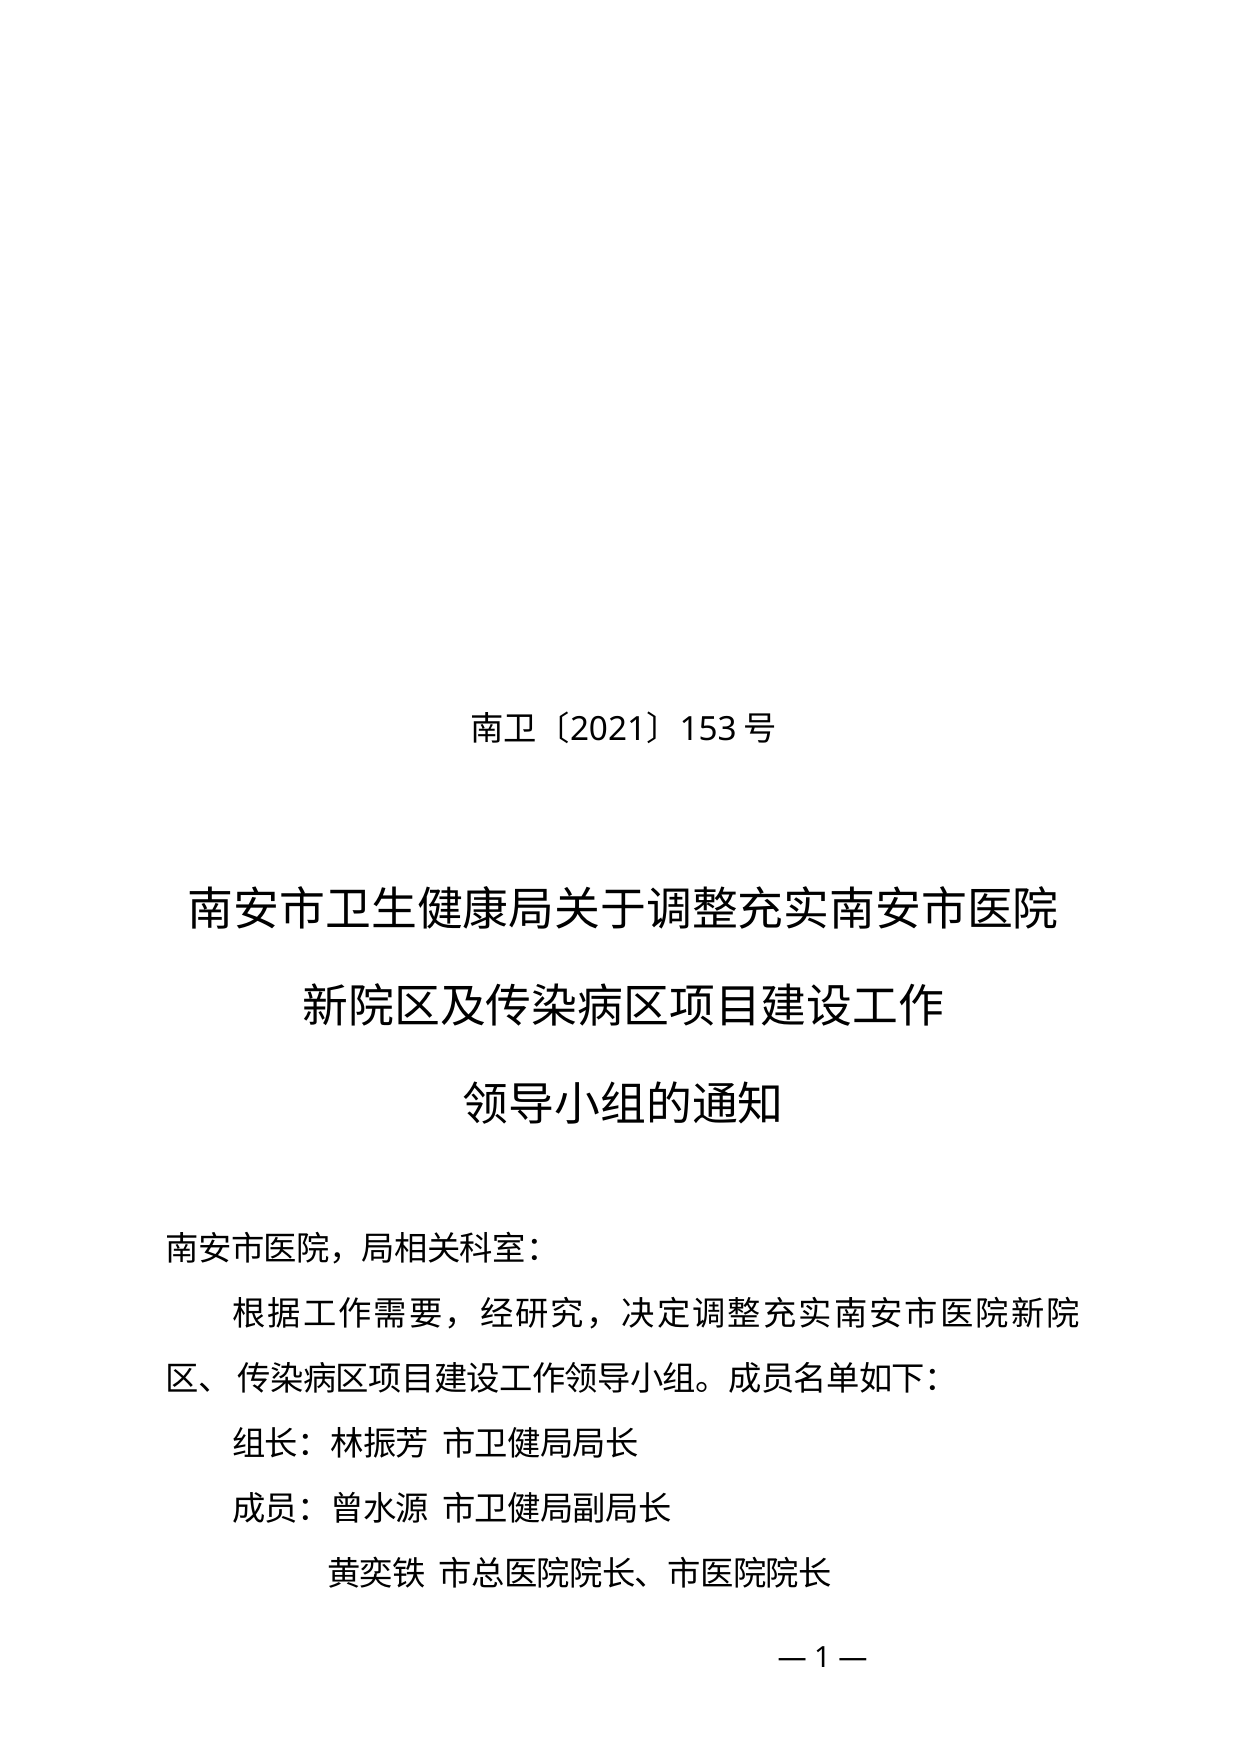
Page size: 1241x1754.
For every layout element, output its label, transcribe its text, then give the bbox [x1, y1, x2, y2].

text 南安市卫生健康局关于调整充实南安市医院新院区及传染病区项目建设工作 [165, 856, 1081, 1051]
text 南安市医院，局相关科室： [165, 1214, 1081, 1279]
text 南卫〔2021〕153号 [165, 694, 1081, 759]
text 领导小组的通知 [165, 1051, 1081, 1149]
text 成员：曾水源 市卫健局副局长 [165, 1474, 1081, 1539]
text 组长：林振芳 市卫健局局长 [165, 1409, 1081, 1474]
text 黄奕铁 市总医院院长、市医院院长 [165, 1539, 1081, 1604]
text 根据工作需要，经研究，决定调整充实南安市医院新院区、 传染病区项目建设工作领导小组。成员名单如下： [165, 1279, 1081, 1409]
